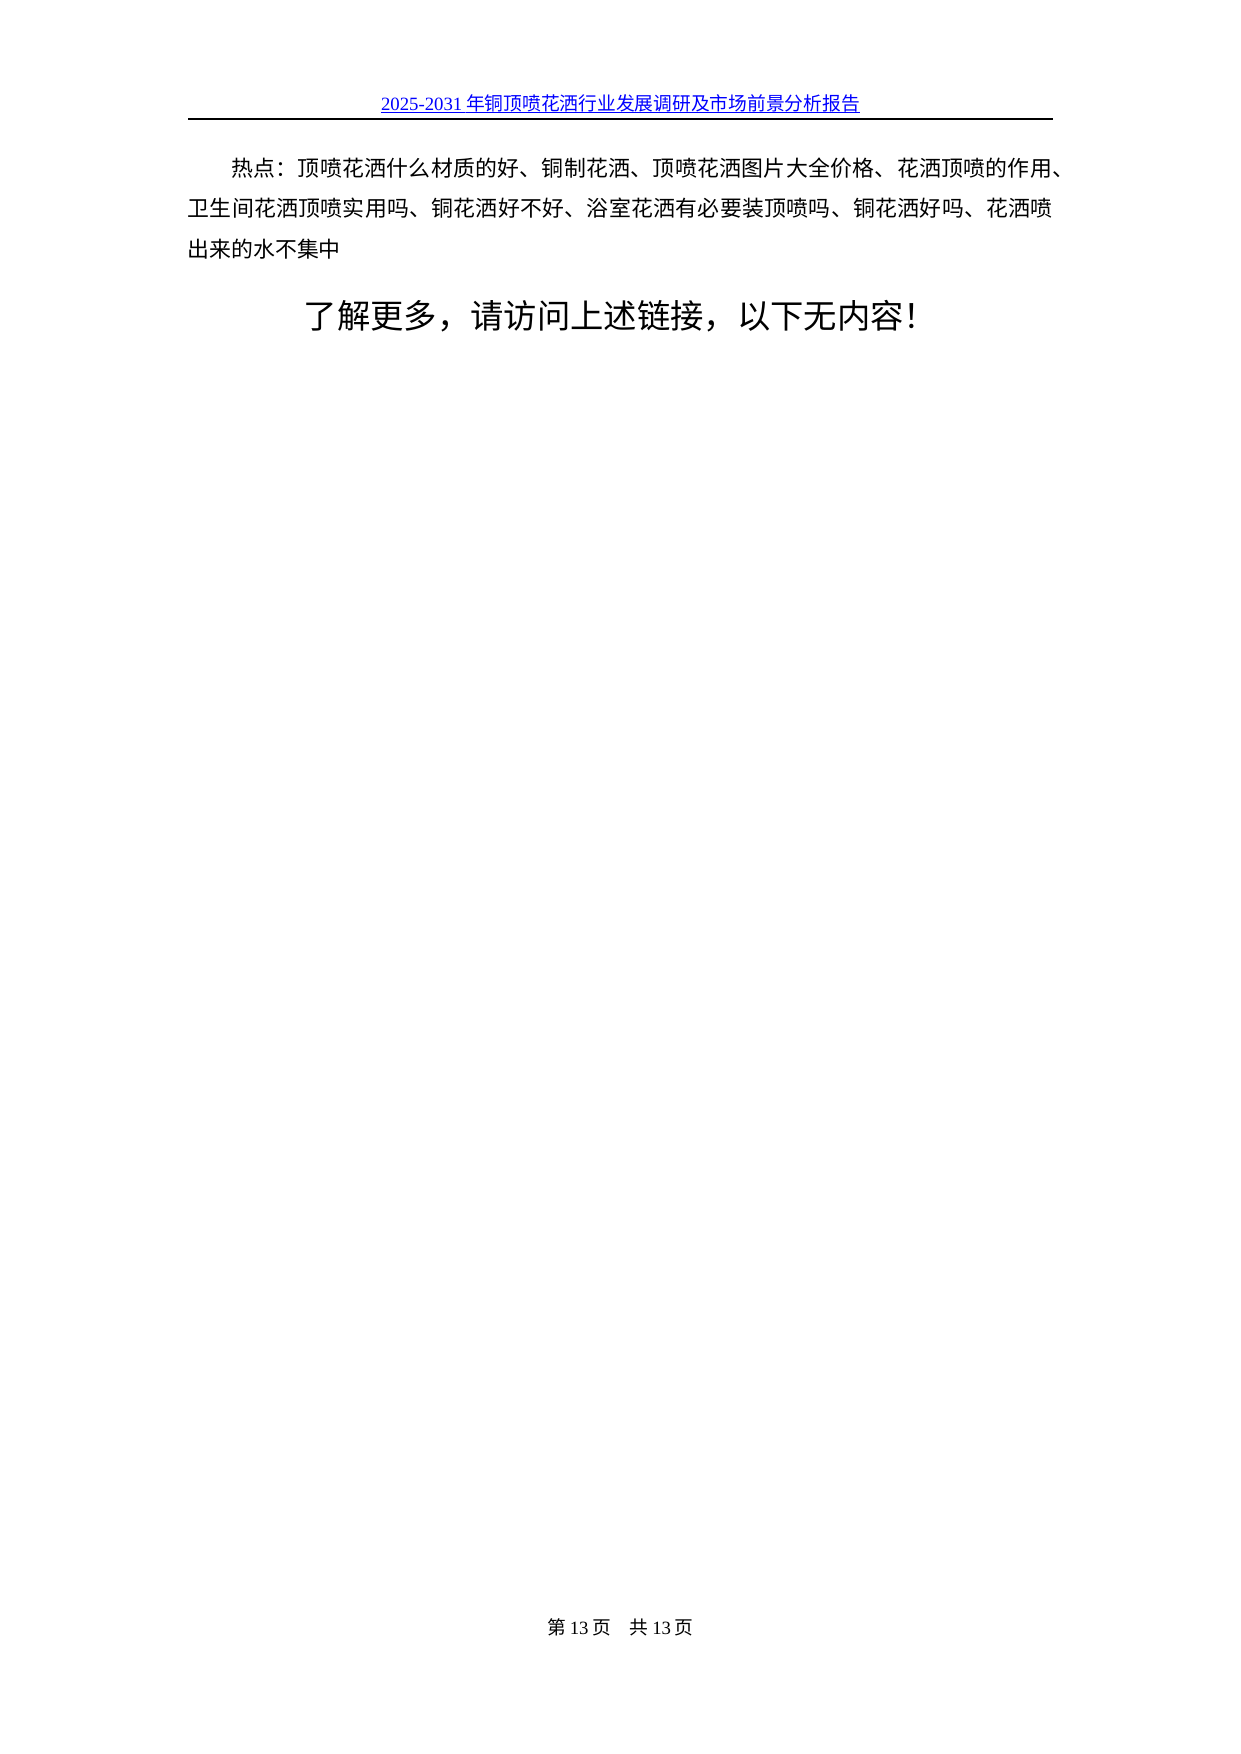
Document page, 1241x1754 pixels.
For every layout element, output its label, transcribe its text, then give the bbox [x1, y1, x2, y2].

title 了解更多，请访问上述链接，以下无内容！ [187, 282, 1053, 347]
text 热点：顶喷花洒什么材质的好、铜制花洒、顶喷花洒图片大全价格、花洒顶喷的作用、卫生间花洒顶喷实用吗、铜花洒好不好、浴室花洒有必要装顶喷吗、铜花洒好吗、花洒喷出来的水不集中 [187, 150, 1053, 264]
